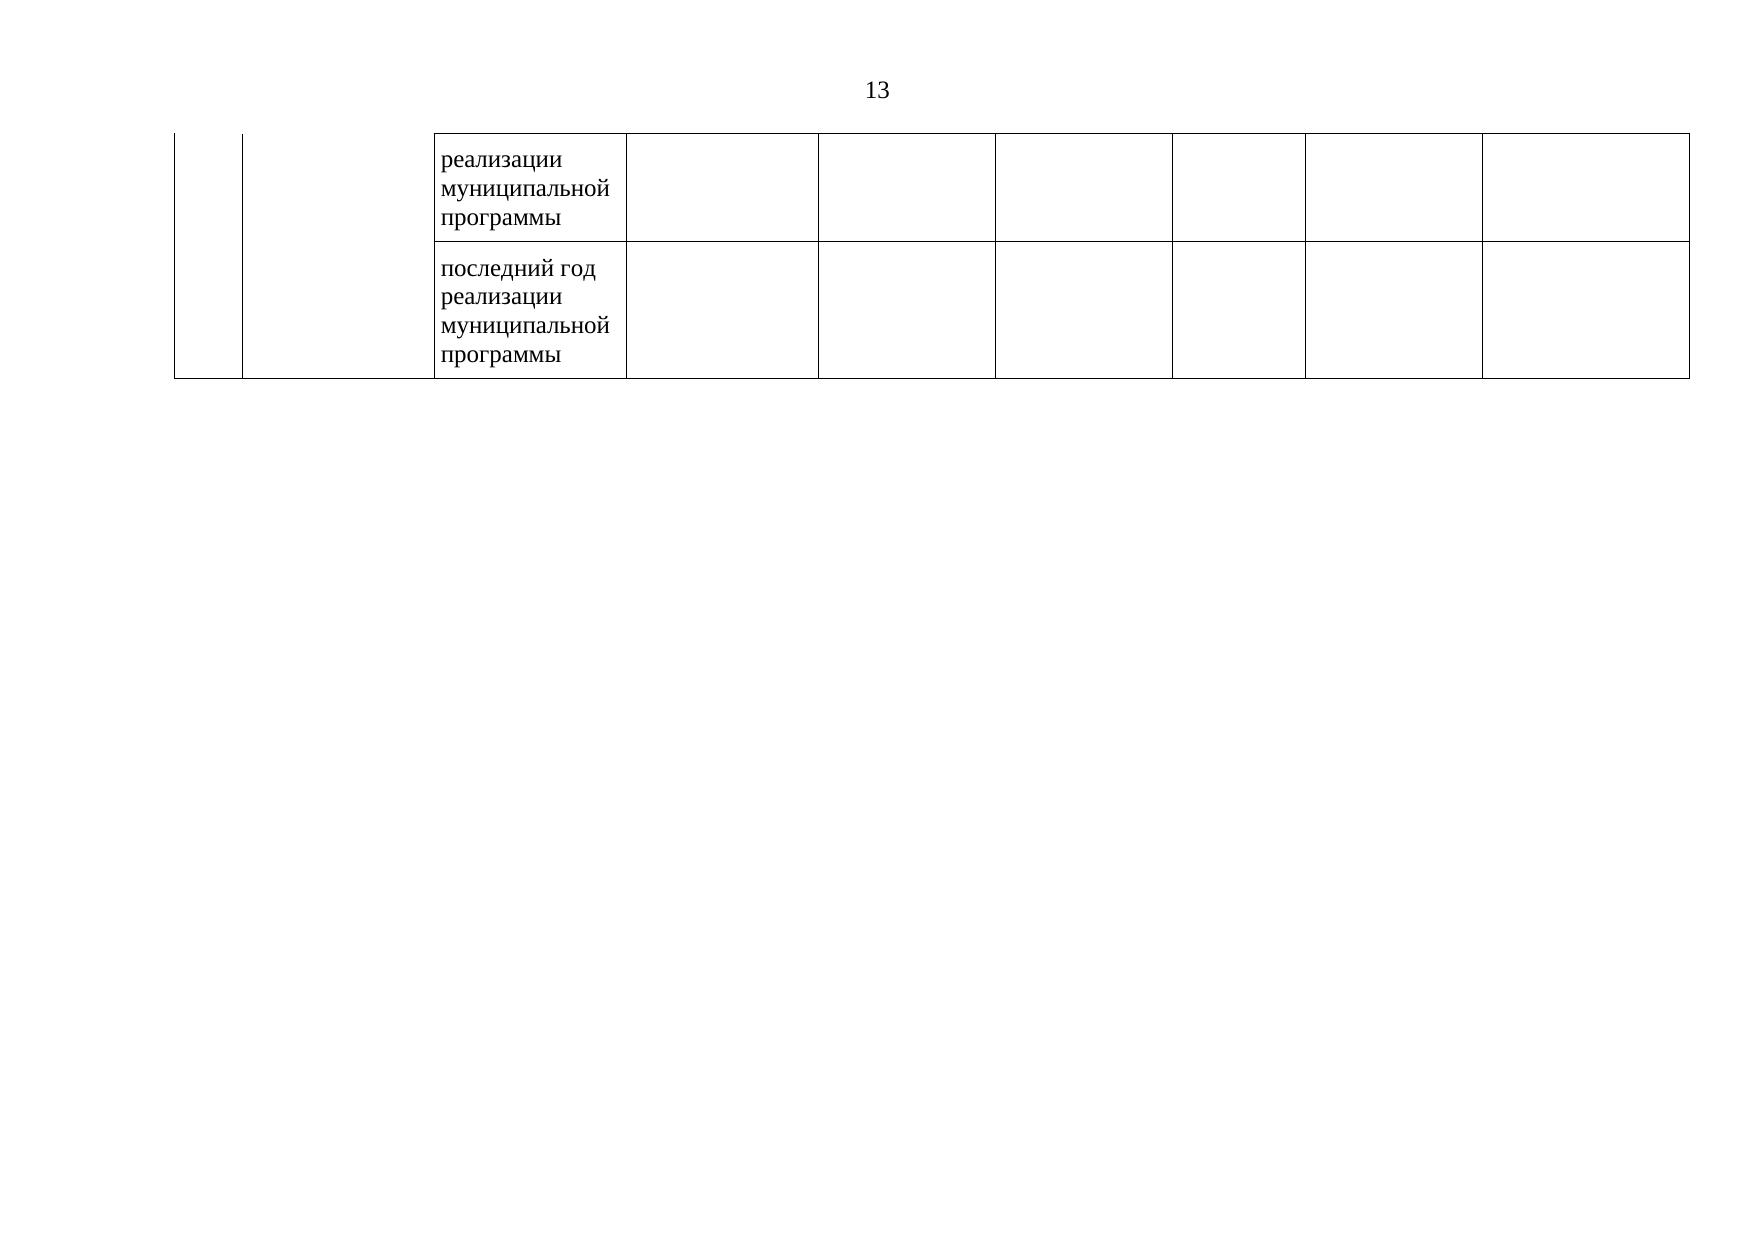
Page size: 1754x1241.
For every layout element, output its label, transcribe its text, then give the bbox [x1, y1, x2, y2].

table_cell [996, 134, 1172, 241]
table_cell [243, 134, 434, 378]
table_cell последний год реализации муниципальной программы [435, 242, 626, 378]
table_cell [1483, 134, 1689, 241]
table_cell [1173, 242, 1305, 378]
table_cell [819, 134, 995, 241]
table_cell [627, 242, 818, 378]
table_cell [819, 242, 995, 378]
table_cell [1306, 242, 1482, 378]
table_cell [1173, 134, 1305, 241]
table_cell [1483, 242, 1689, 378]
table_cell [996, 242, 1172, 378]
table_cell [175, 134, 242, 378]
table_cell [435, 134, 626, 241]
table_cell [627, 134, 818, 241]
table_cell [1306, 134, 1482, 241]
